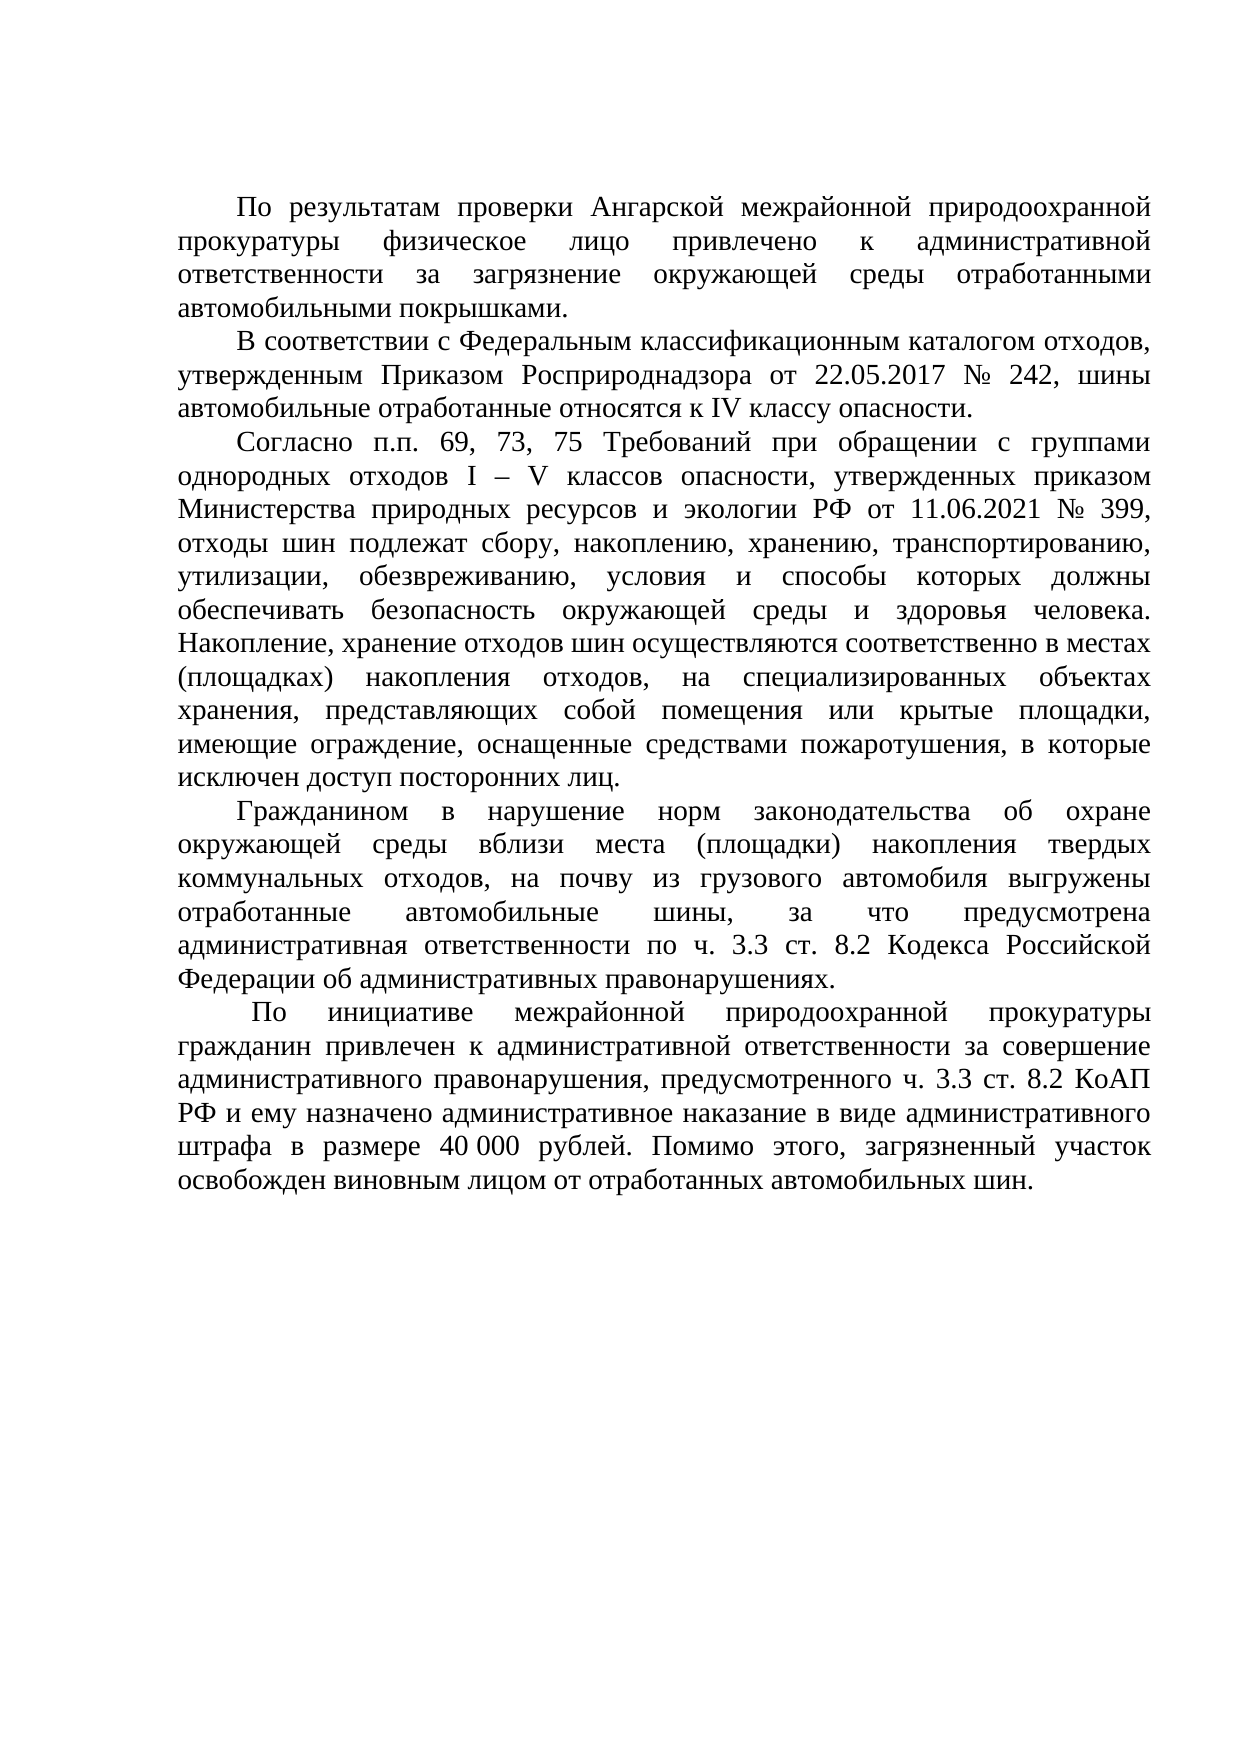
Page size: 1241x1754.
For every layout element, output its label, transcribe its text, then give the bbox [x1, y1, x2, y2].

text По инициативе межрайонной природоохранной прокуратуры гражданин привлечен к административной ответственности за совершение административного правонарушения, предусмотренного ч. 3.3 ст. 8.2 КоАП РФ и ему назначено административное наказание в виде административного штрафа в размере 40 000 рублей. Помимо этого, загрязненный участок освобожден виновным лицом от отработанных автомобильных шин. [177, 994, 1152, 1196]
text В соответствии с Федеральным классификационным каталогом отходов, утвержденным Приказом Росприроднадзора от 22.05.2017 № 242, шины автомобильные отработанные относятся к IV классу опасности. [177, 323, 1152, 424]
text По результатам проверки Ангарской межрайонной природоохранной прокуратуры физическое лицо привлечено к административной ответственности за загрязнение окружающей среды отработанными автомобильными покрышками. [177, 189, 1152, 323]
text Согласно п.п. 69, 73, 75 Требований при обращении с группами однородных отходов I – V классов опасности, утвержденных приказом Министерства природных ресурсов и экологии РФ от 11.06.2021 № 399, отходы шин подлежат сбору, накоплению, хранению, транспортированию, утилизации, обезвреживанию, условия и способы которых должны обеспечивать безопасность окружающей среды и здоровья человека. Накопление, хранение отходов шин осуществляются соответственно в местах (площадках) накопления отходов, на специализированных объектах хранения, представляющих собой помещения или крытые площадки, имеющие ограждение, оснащенные средствами пожаротушения, в которые исключен доступ посторонних лиц. [177, 424, 1152, 793]
text Гражданином в нарушение норм законодательства об охране окружающей среды вблизи места (площадки) накопления твердых коммунальных отходов, на почву из грузового автомобиля выгружены отработанные автомобильные шины, за что предусмотрена административная ответственности по ч. 3.3 ст. 8.2 Кодекса Российской Федерации об административных правонарушениях. [177, 793, 1152, 994]
